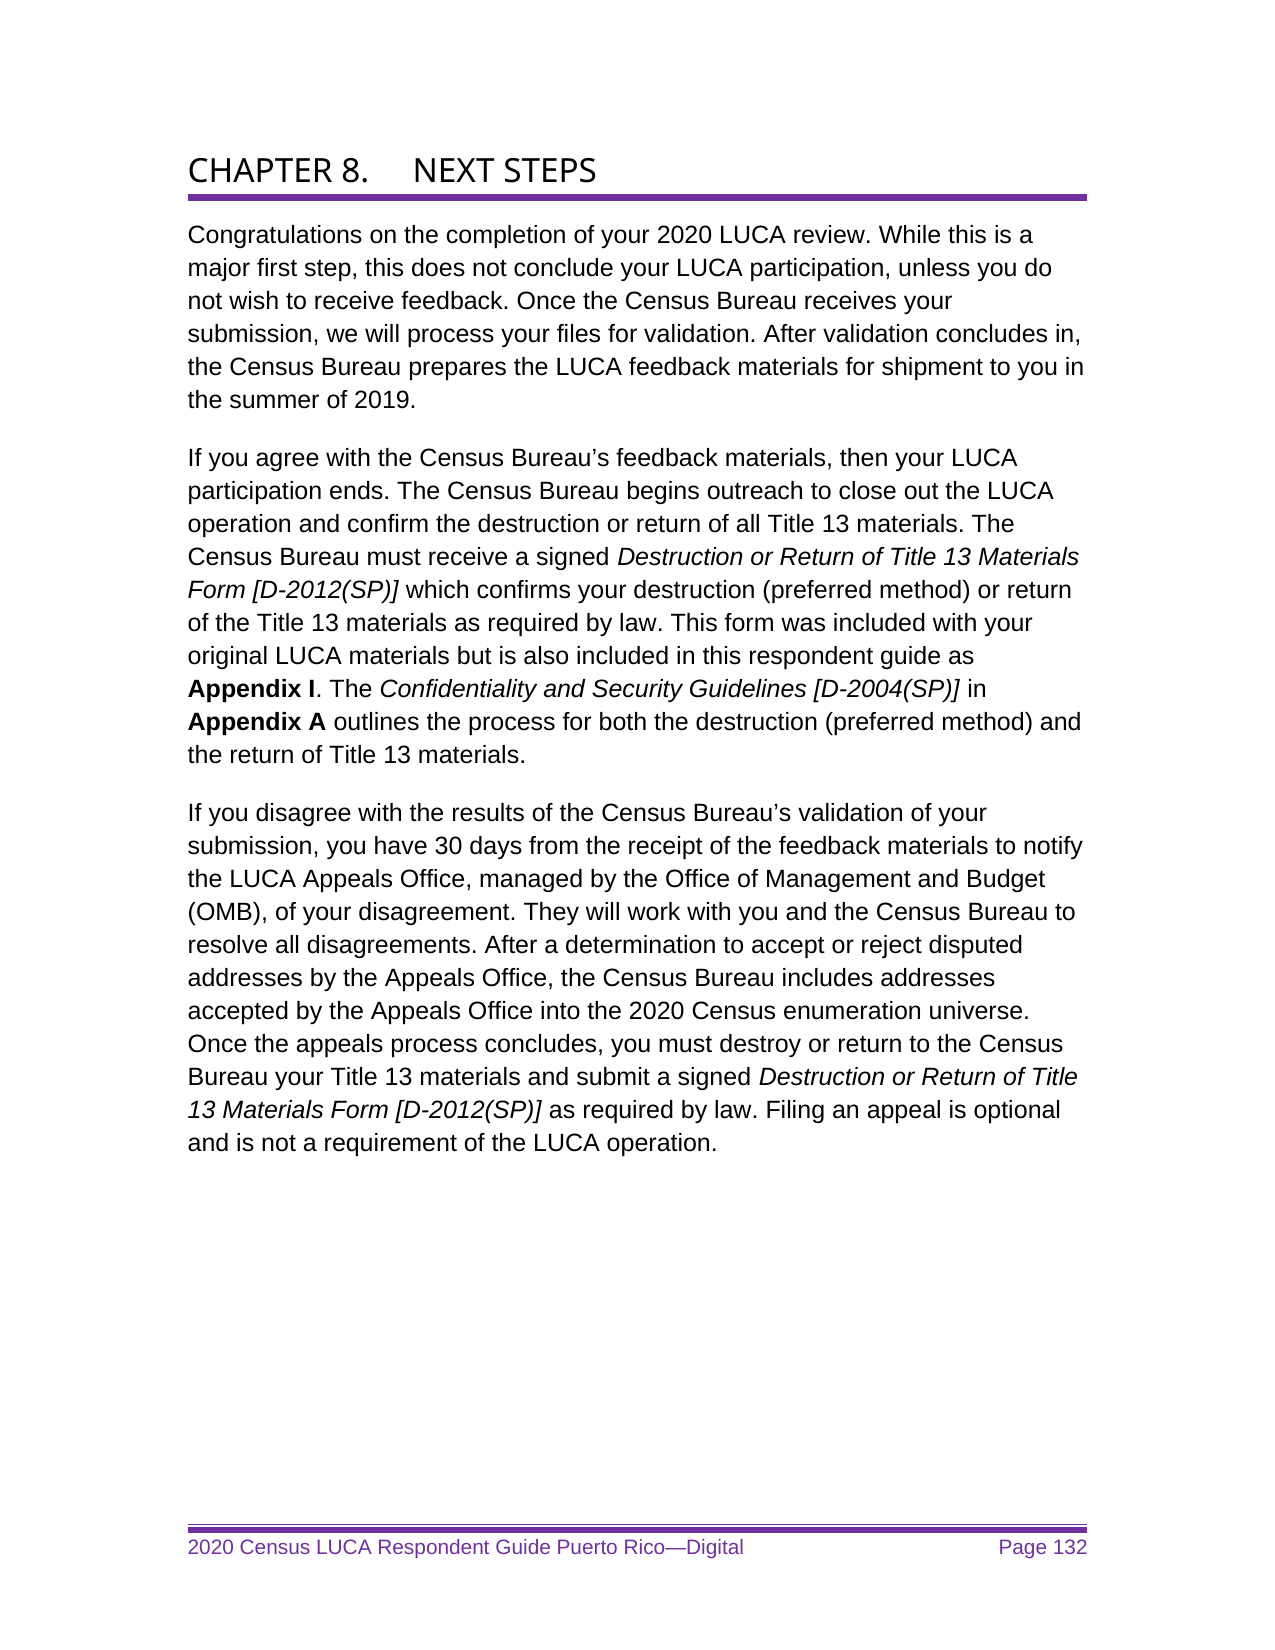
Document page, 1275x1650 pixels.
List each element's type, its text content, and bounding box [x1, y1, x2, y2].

text If you disagree with the results of the Census Bureau’s validation of your submission, you have 30 days from the receipt of the feedback materials to notify the LUCA Appeals Office, managed by the Office of Management and Budget (OMB), of your disagreement. They will work with you and the Census Bureau to resolve all disagreements. After a determination to accept or reject disputed addresses by the Appeals Office, the Census Bureau includes addresses accepted by the Appeals Office into the 2020 Census enumeration universe. Once the appeals process concludes, you must destroy or return to the Census Bureau your Title 13 materials and submit a signed Destruction or Return of Title 13 Materials Form [D-2012(SP)] as required by law. Filing an appeal is optional and is not a requirement of the LUCA operation. [187, 798, 1087, 1157]
subtitle Next Steps [187, 147, 1087, 201]
text If you agree with the Census Bureau’s feedback materials, then your LUCA participation ends. The Census Bureau begins outreach to close out the LUCA operation and confirm the destruction or return of all Title 13 materials. The Census Bureau must receive a signed Destruction or Return of Title 13 Materials Form [D-2012(SP)] which confirms your destruction (preferred method) or return of the Title 13 materials as required by law. This form was included with your original LUCA materials but is also included in this respondent guide as Appendix I. The Confidentiality and Security Guidelines [D-2004(SP)] in Appendix A outlines the process for both the destruction (preferred method) and the return of Title 13 materials. [187, 443, 1087, 769]
text Congratulations on the completion of your 2020 LUCA review. While this is a major first step, this does not conclude your LUCA participation, unless you do not wish to receive feedback. Once the Census Bureau receives your submission, we will process your files for validation. After validation concludes in, the Census Bureau prepares the LUCA feedback materials for shipment to you in the summer of 2019. [187, 220, 1087, 414]
